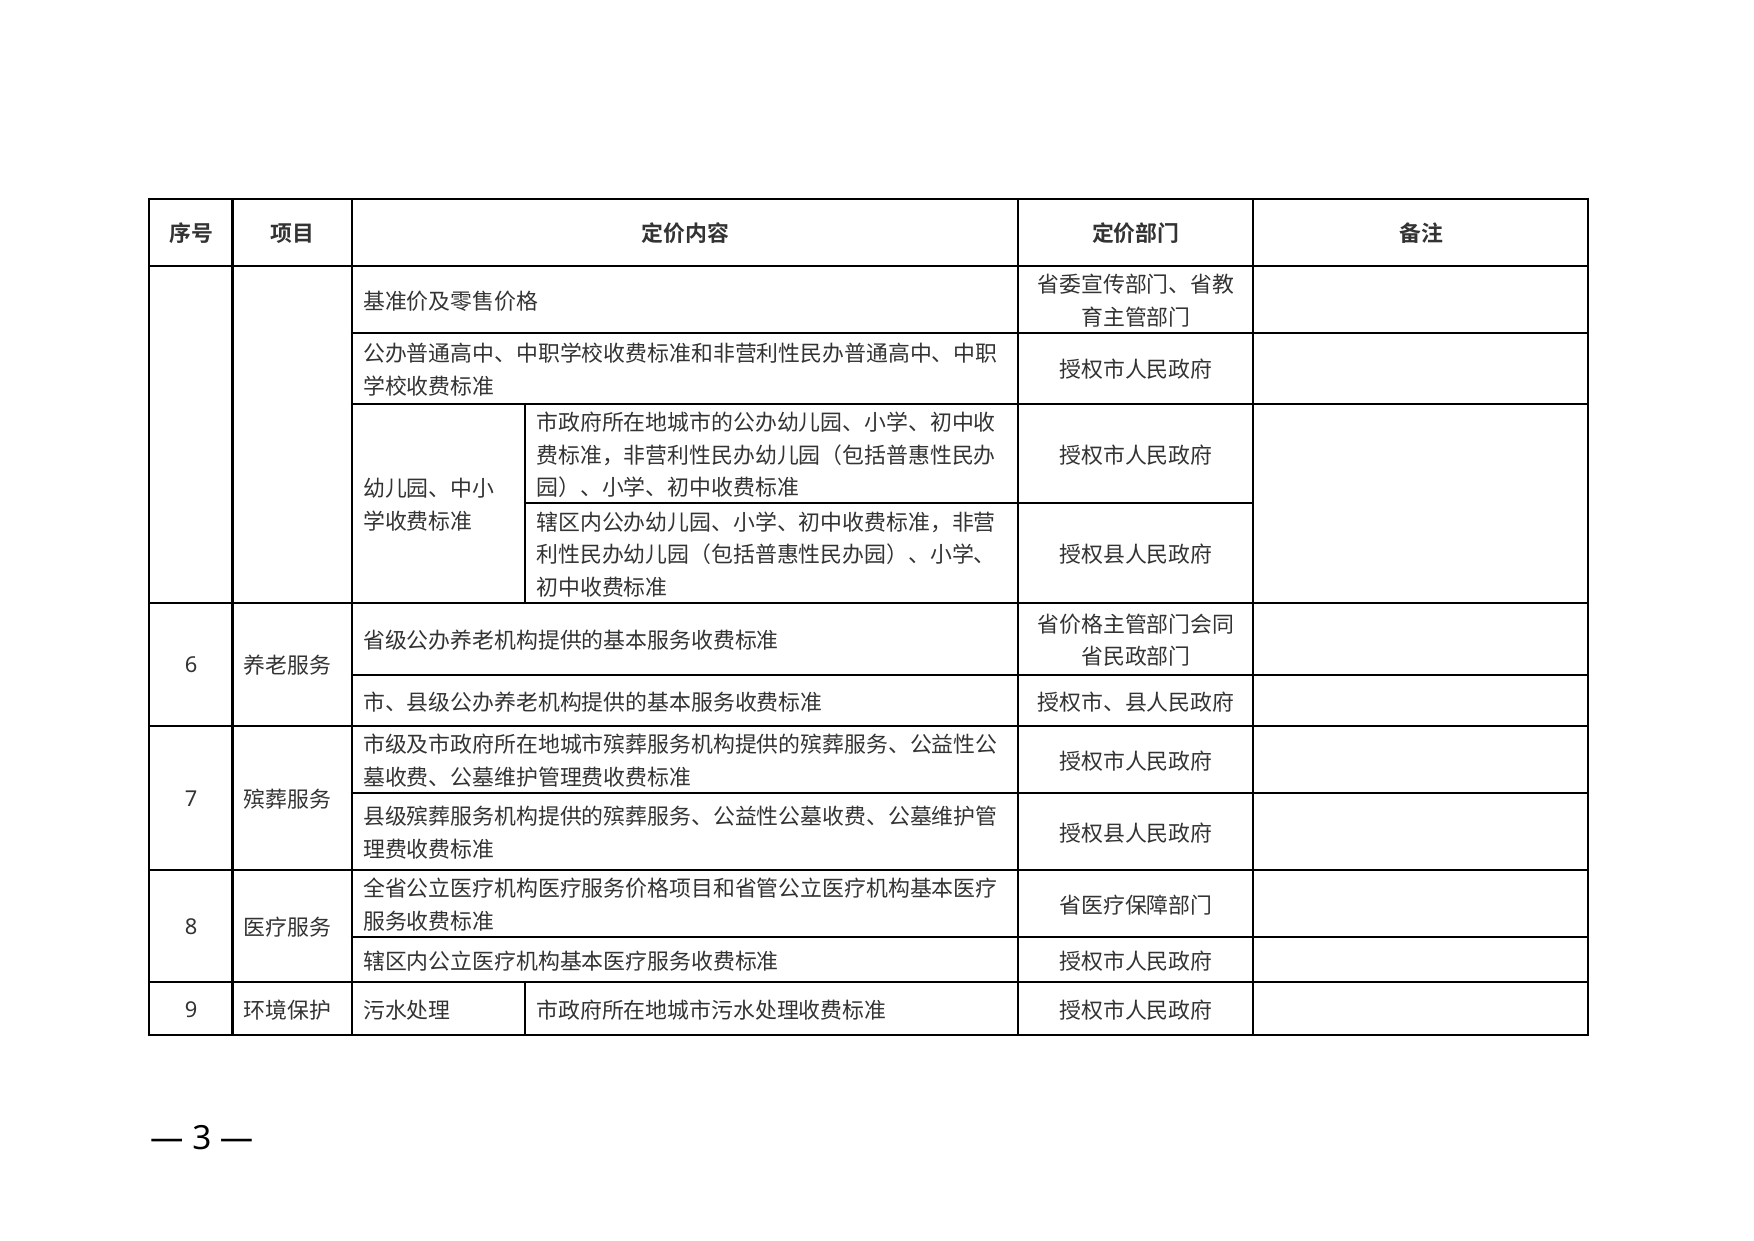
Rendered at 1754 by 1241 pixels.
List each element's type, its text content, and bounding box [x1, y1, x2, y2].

table_cell 辖区内公办幼儿园、小学、初中收费标准，非营利性民办幼儿园（包括普惠性民办园）、小学、初中收费标准 [526, 504, 1017, 602]
table_cell [1254, 983, 1587, 1034]
table_cell 殡葬服务 [234, 727, 351, 869]
table_cell 授权市人民政府 [1019, 334, 1252, 403]
table_cell 医疗服务 [234, 871, 351, 981]
table_cell 省价格主管部门会同省委宣传部门、省教育主管部门 [1019, 267, 1252, 332]
table_cell 全省公立医疗机构医疗服务价格项目和省管公立医疗机构基本医疗服务收费标准 [353, 871, 1017, 936]
table_cell [1254, 676, 1587, 725]
table_cell 省价格主管部门会同省民政部门 [1019, 604, 1252, 674]
table_cell 列入中小学用书目录的教科书和列入评议公告目录的教辅材料印张基准价及零售价格 [353, 267, 1017, 332]
table_cell 省级公办养老机构提供的基本服务收费标准 [353, 604, 1017, 674]
table_cell 7 [150, 727, 231, 869]
table_cell 8 [150, 871, 231, 981]
table_header 项目 [234, 200, 351, 265]
table_cell 污水处理 [353, 983, 524, 1034]
table_cell [1254, 938, 1587, 981]
table_cell 县级殡葬服务机构提供的殡葬服务、公益性公墓收费、公墓维护管理费收费标准 [353, 794, 1017, 869]
table_cell [1254, 405, 1587, 602]
table_cell [1254, 267, 1587, 332]
table_cell 幼儿园、中小学收费标准 [353, 405, 524, 602]
table_cell 市政府所在地城市的公办幼儿园、小学、初中收费标准，非营利性民办幼儿园（包括普惠性民办园）、小学、初中收费标准 [526, 405, 1017, 502]
table_cell 授权市人民政府 [1019, 405, 1252, 502]
table_cell [1254, 604, 1587, 674]
table_cell 授权县人民政府 [1019, 794, 1252, 869]
table_cell [1254, 794, 1587, 869]
table_cell 省医疗保障部门 [1019, 871, 1252, 936]
table_cell 9 [150, 983, 231, 1034]
table_cell [1254, 727, 1587, 792]
table_cell [1254, 871, 1587, 936]
table_cell [1254, 334, 1587, 403]
table_header 定价部门 [1019, 200, 1252, 265]
table_header 定价内容 [353, 200, 1017, 265]
table_header 序号 [150, 200, 231, 265]
table_cell 6 [150, 604, 231, 725]
table_cell 授权市人民政府 [1019, 983, 1252, 1034]
table_cell 市政府所在地城市污水处理收费标准 [526, 983, 1017, 1034]
table_cell 授权市人民政府 [1019, 727, 1252, 792]
table_cell 环境保护 [234, 983, 351, 1034]
table_cell 授权市、县人民政府 [1019, 676, 1252, 725]
table_cell 授权市人民政府 [1019, 938, 1252, 981]
table_cell 辖区内公立医疗机构基本医疗服务收费标准 [353, 938, 1017, 981]
table_cell 公办普通高中、中职学校收费标准和非营利性民办普通高中、中职学校收费标准 [353, 334, 1017, 403]
table_cell 授权县人民政府 [1019, 504, 1252, 602]
table_header 备注 [1254, 200, 1587, 265]
table_cell 市、县级公办养老机构提供的基本服务收费标准 [353, 676, 1017, 725]
table_cell 养老服务 [234, 604, 351, 725]
table_cell 市级及市政府所在地城市殡葬服务机构提供的殡葬服务、公益性公墓收费、公墓维护管理费收费标准 [353, 727, 1017, 792]
